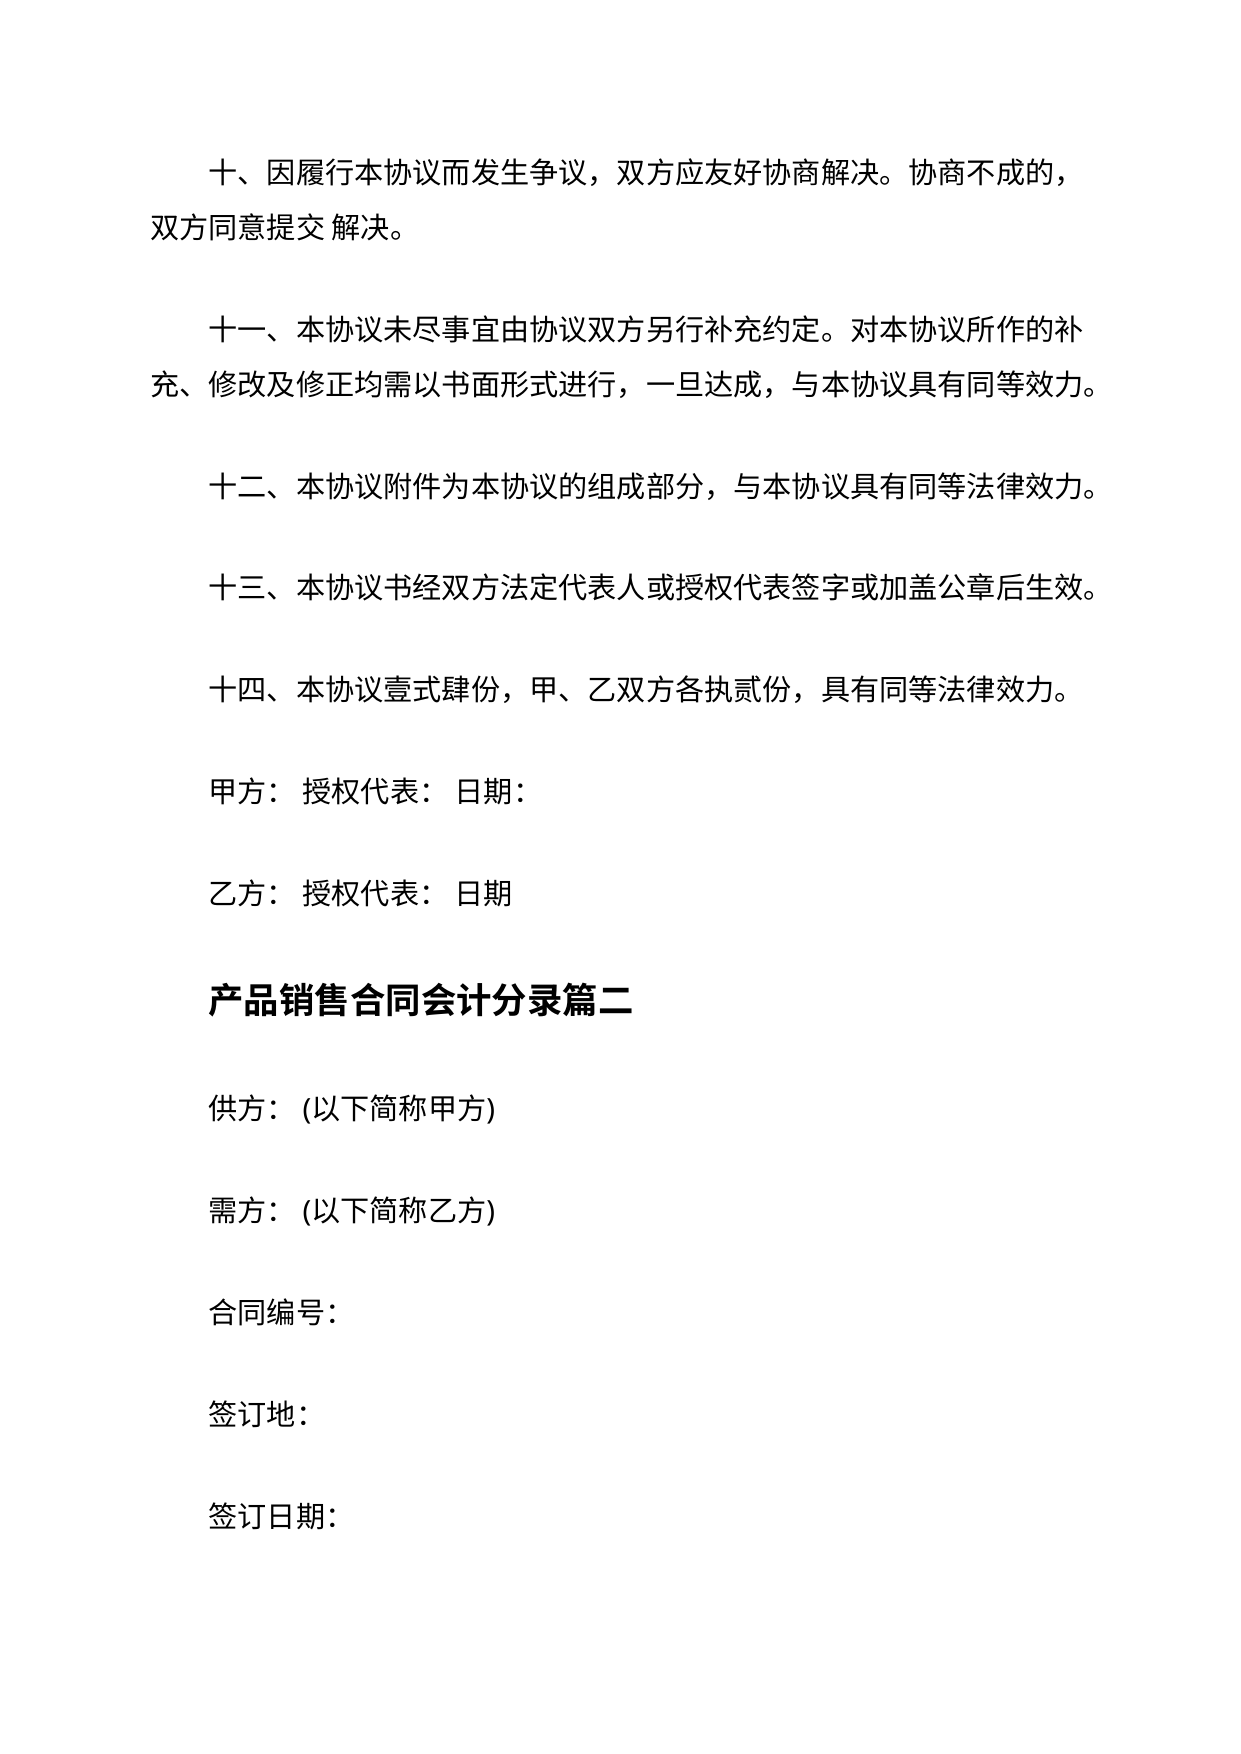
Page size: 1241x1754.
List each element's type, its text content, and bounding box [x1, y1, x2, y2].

text 甲方： 授权代表： 日期： [150, 769, 1090, 811]
text 十、因履行本协议而发生争议，双方应友好协商解决。协商不成的，双方同意提交 解决。 [150, 150, 1090, 247]
text 十一、本协议未尽事宜由协议双方另行补充约定。对本协议所作的补充、修改及修正均需以书面形式进行，一旦达成，与本协议具有同等效力。 [150, 307, 1090, 404]
text 需方： (以下简称乙方) [150, 1188, 1090, 1230]
text 产品销售合同会计分录篇二 [150, 972, 1090, 1023]
text 乙方： 授权代表： 日期 [150, 870, 1090, 913]
text 签订地： [150, 1391, 1090, 1434]
text 供方： (以下简称甲方) [150, 1086, 1090, 1128]
text 十四、本协议壹式肆份，甲、乙双方各执贰份，具有同等法律效力。 [150, 667, 1090, 709]
text 签订日期： [150, 1493, 1090, 1535]
text 合同编号： [150, 1289, 1090, 1332]
text 十二、本协议附件为本协议的组成部分，与本协议具有同等法律效力。 [150, 463, 1090, 506]
text 十三、本协议书经双方法定代表人或授权代表签字或加盖公章后生效。 [150, 565, 1090, 607]
